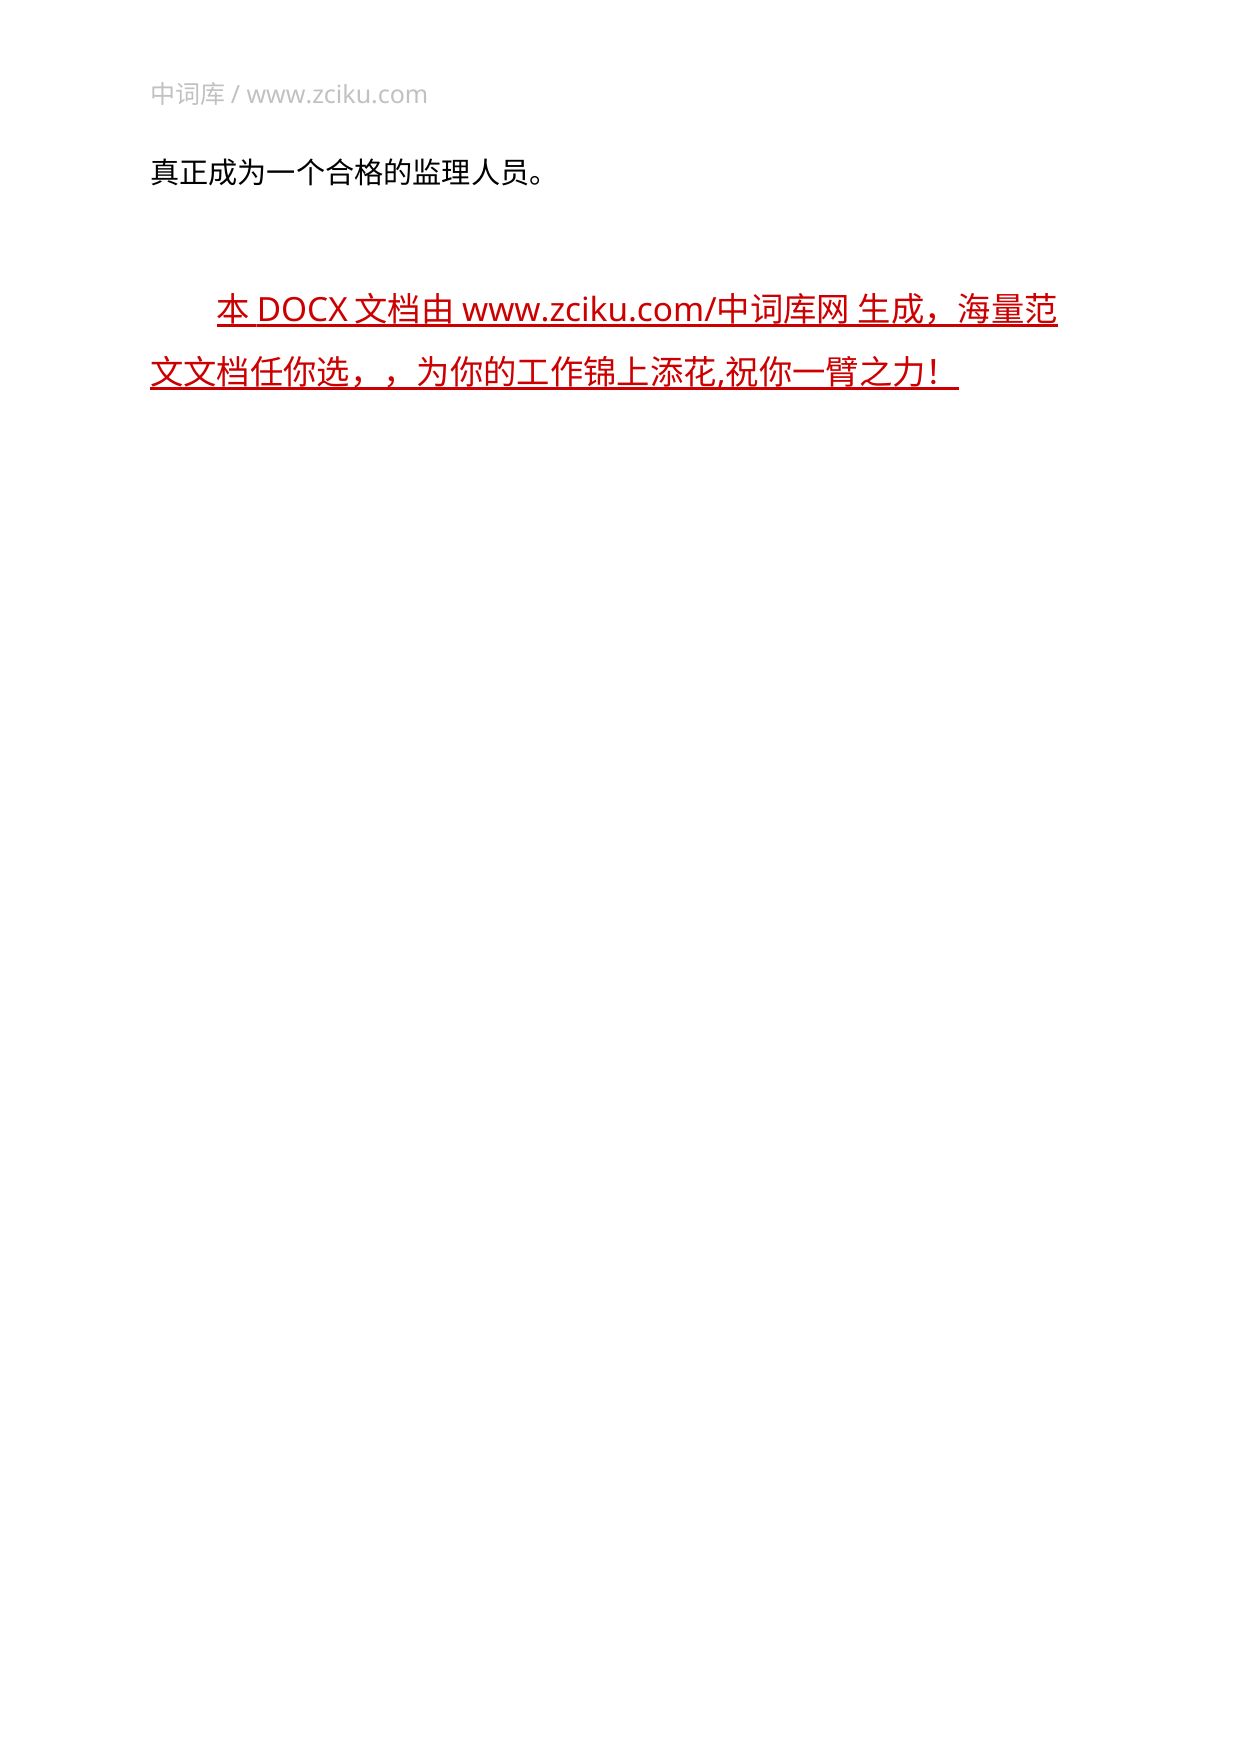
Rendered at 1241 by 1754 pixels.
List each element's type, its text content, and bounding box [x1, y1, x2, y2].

text 本DOCX文档由 www.zciku.com/中词库网 生成，海量范文文档任你选，，为你的工作锦上添花,祝你一臂之力！ [150, 283, 1090, 394]
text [150, 150, 1090, 192]
